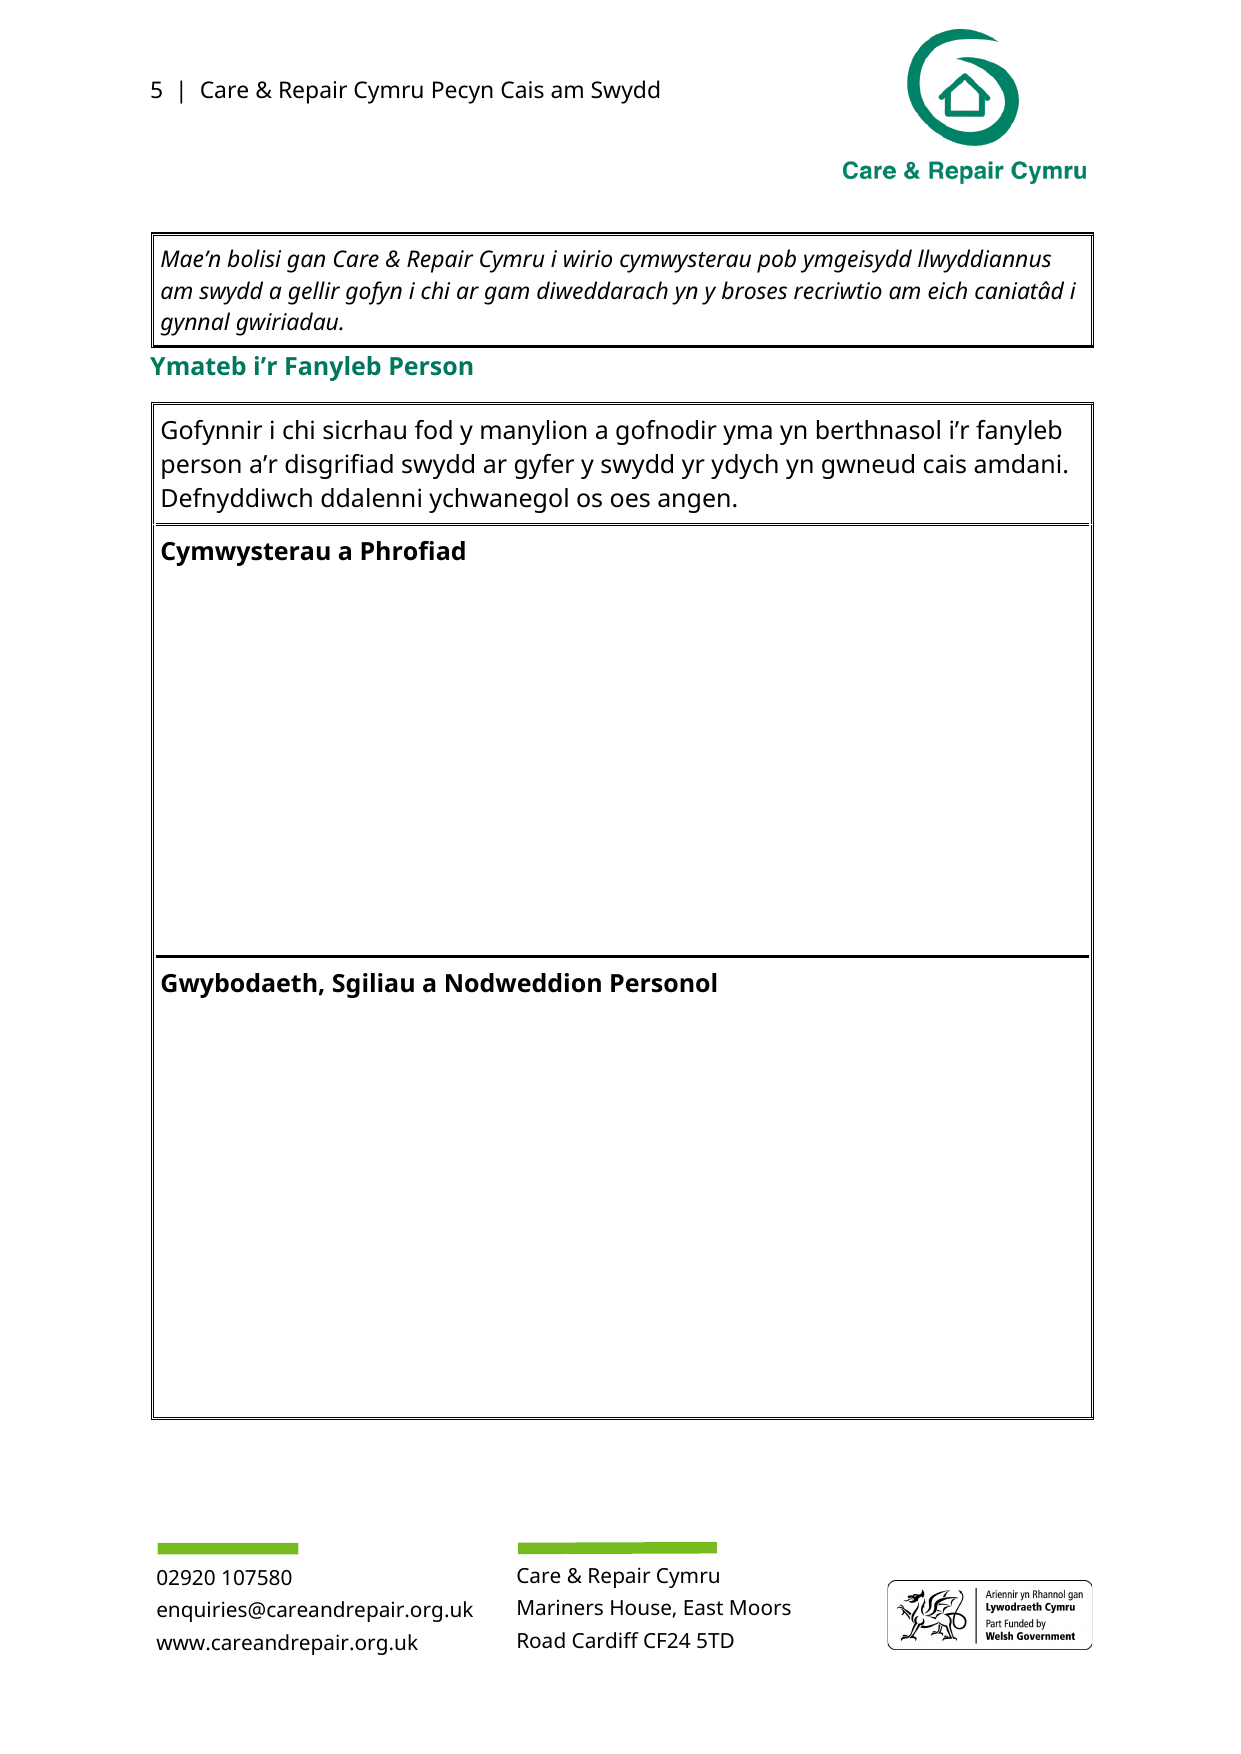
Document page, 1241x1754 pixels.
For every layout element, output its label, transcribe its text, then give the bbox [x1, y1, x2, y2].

table_cell Cymwysterau a Phrofiad [152, 523, 1092, 955]
picture [887, 1580, 1093, 1650]
table_cell Gwybodaeth, Sgiliau a Nodweddion Personol [154, 955, 1091, 1416]
subtitle Ymateb i’r Fanyleb Person [150, 348, 1090, 382]
picture [830, 18, 1099, 201]
table_cell Mae’n bolisi gan Care & Repair Cymru i wirio cymwysterau pob ymgeisydd llwyddiannus am swydd a gellir gofyn i chi ar gam diweddarach yn y broses recriwtio am eich caniatâd i gynnal gwiriadau. [154, 236, 1091, 345]
table_header Gofynnir i chi sicrhau fod y manylion a gofnodir yma yn berthnasol i’r fanyleb person a’r disgrifiad swydd ar gyfer y swydd yr ydych yn gwneud cais amdani. Defnyddiwch ddalenni ychwanegol os oes angen. [154, 405, 1091, 523]
